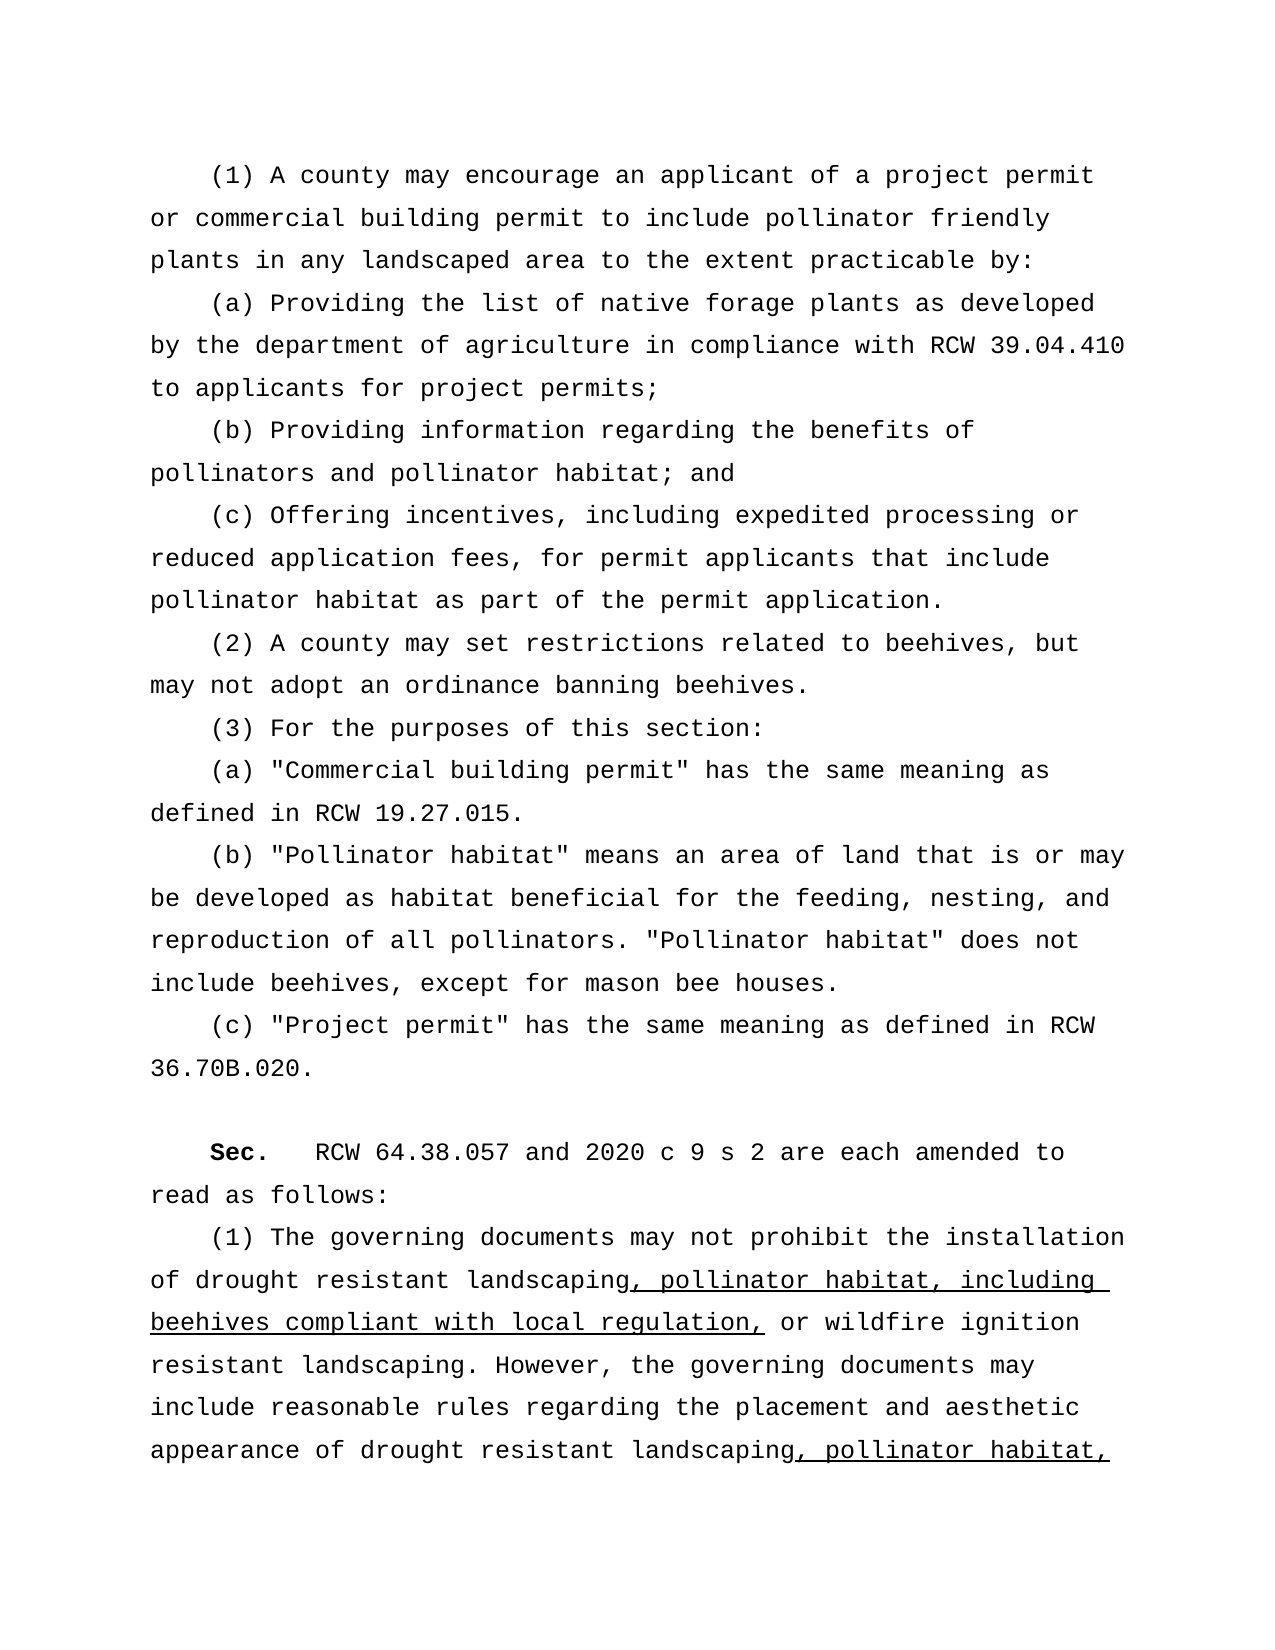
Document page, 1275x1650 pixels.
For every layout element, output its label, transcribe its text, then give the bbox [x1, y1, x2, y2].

text (a) "Commercial building permit" has the same meaning as defined in RCW 19.27.015. [150, 745, 1125, 830]
text (3) For the purposes of this section: [150, 702, 1125, 745]
text (c) Offering incentives, including expedited processing or reduced application fees, for permit applicants that include pollinator habitat as part of the permit application. [150, 490, 1125, 617]
text (b) "Pollinator habitat" means an area of land that is or may be developed as habitat beneficial for the feeding, nesting, and reproduction of all pollinators. "Pollinator habitat" does not include beehives, except for mason bee houses. [150, 830, 1125, 1000]
text Sec. RCW 64.38.057 and 2020 c 9 s 2 are each amended to read as follows: [150, 1127, 1125, 1212]
text (a) Providing the list of native forage plants as developed by the department of agriculture in compliance with RCW 39.04.410 to applicants for project permits; [150, 277, 1125, 405]
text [150, 1212, 1125, 1467]
text (b) Providing information regarding the benefits of pollinators and pollinator habitat; and [150, 405, 1125, 490]
text (2) A county may set restrictions related to beehives, but may not adopt an ordinance banning beehives. [150, 617, 1125, 702]
text (1) A county may encourage an applicant of a project permit or commercial building permit to include pollinator friendly plants in any landscaped area to the extent practicable by: [150, 150, 1125, 277]
text (c) "Project permit" has the same meaning as defined in RCW 36.70B.020. [150, 1000, 1125, 1085]
